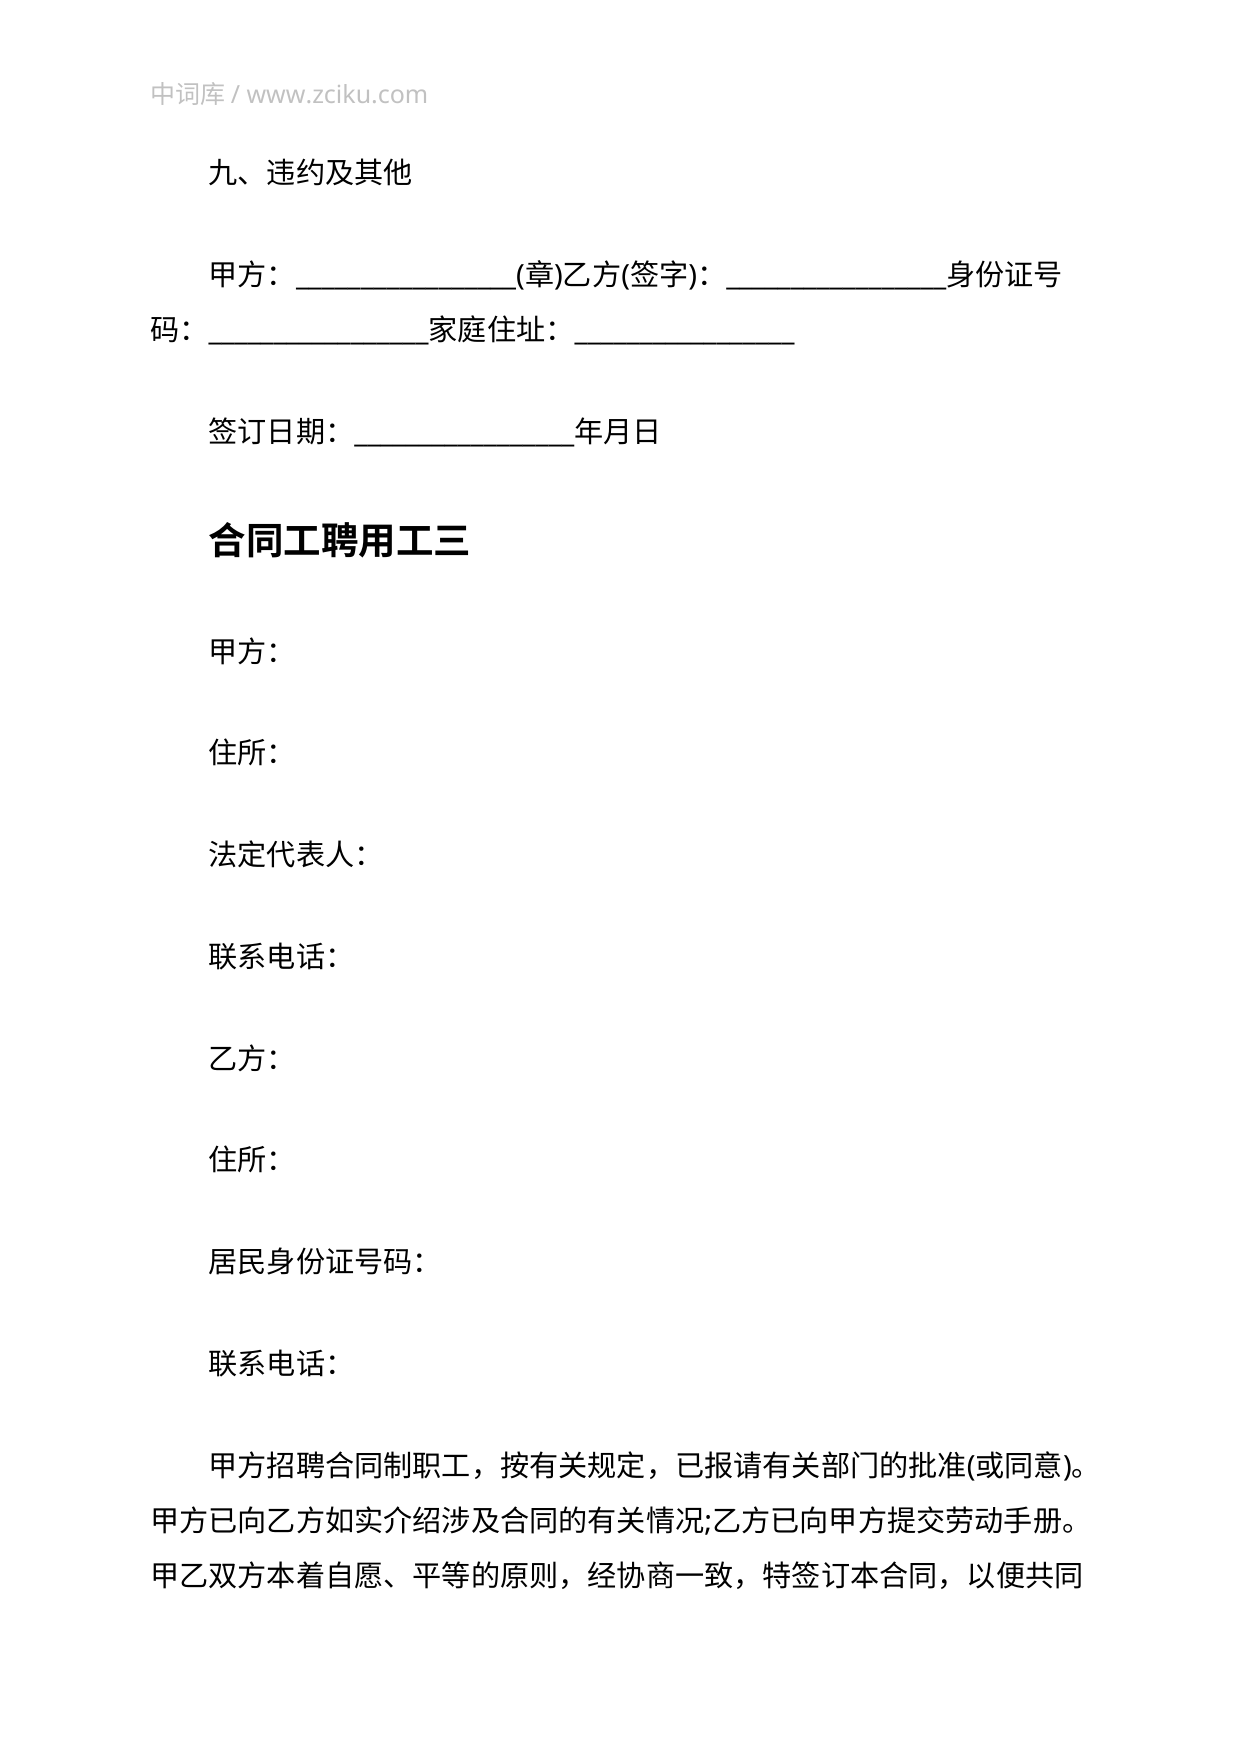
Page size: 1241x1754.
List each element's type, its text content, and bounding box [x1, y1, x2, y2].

text 联系电话： [150, 1341, 1090, 1383]
text 合同工聘用工三 [150, 511, 1090, 565]
text 居民身份证号码： [150, 1239, 1090, 1281]
text 九、违约及其他 [150, 150, 1090, 192]
text 乙方： [150, 1035, 1090, 1077]
text 法定代表人： [150, 832, 1090, 874]
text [150, 1442, 1090, 1594]
text 住所： [150, 730, 1090, 772]
text 住所： [150, 1137, 1090, 1179]
text 联系电话： [150, 933, 1090, 976]
text 甲方：_________________(章)乙方(签字)：_________________身份证号码：_________________家庭住址：_________________ [150, 252, 1090, 349]
text 甲方： [150, 628, 1090, 670]
text 签订日期：_________________年月日 [150, 409, 1090, 451]
